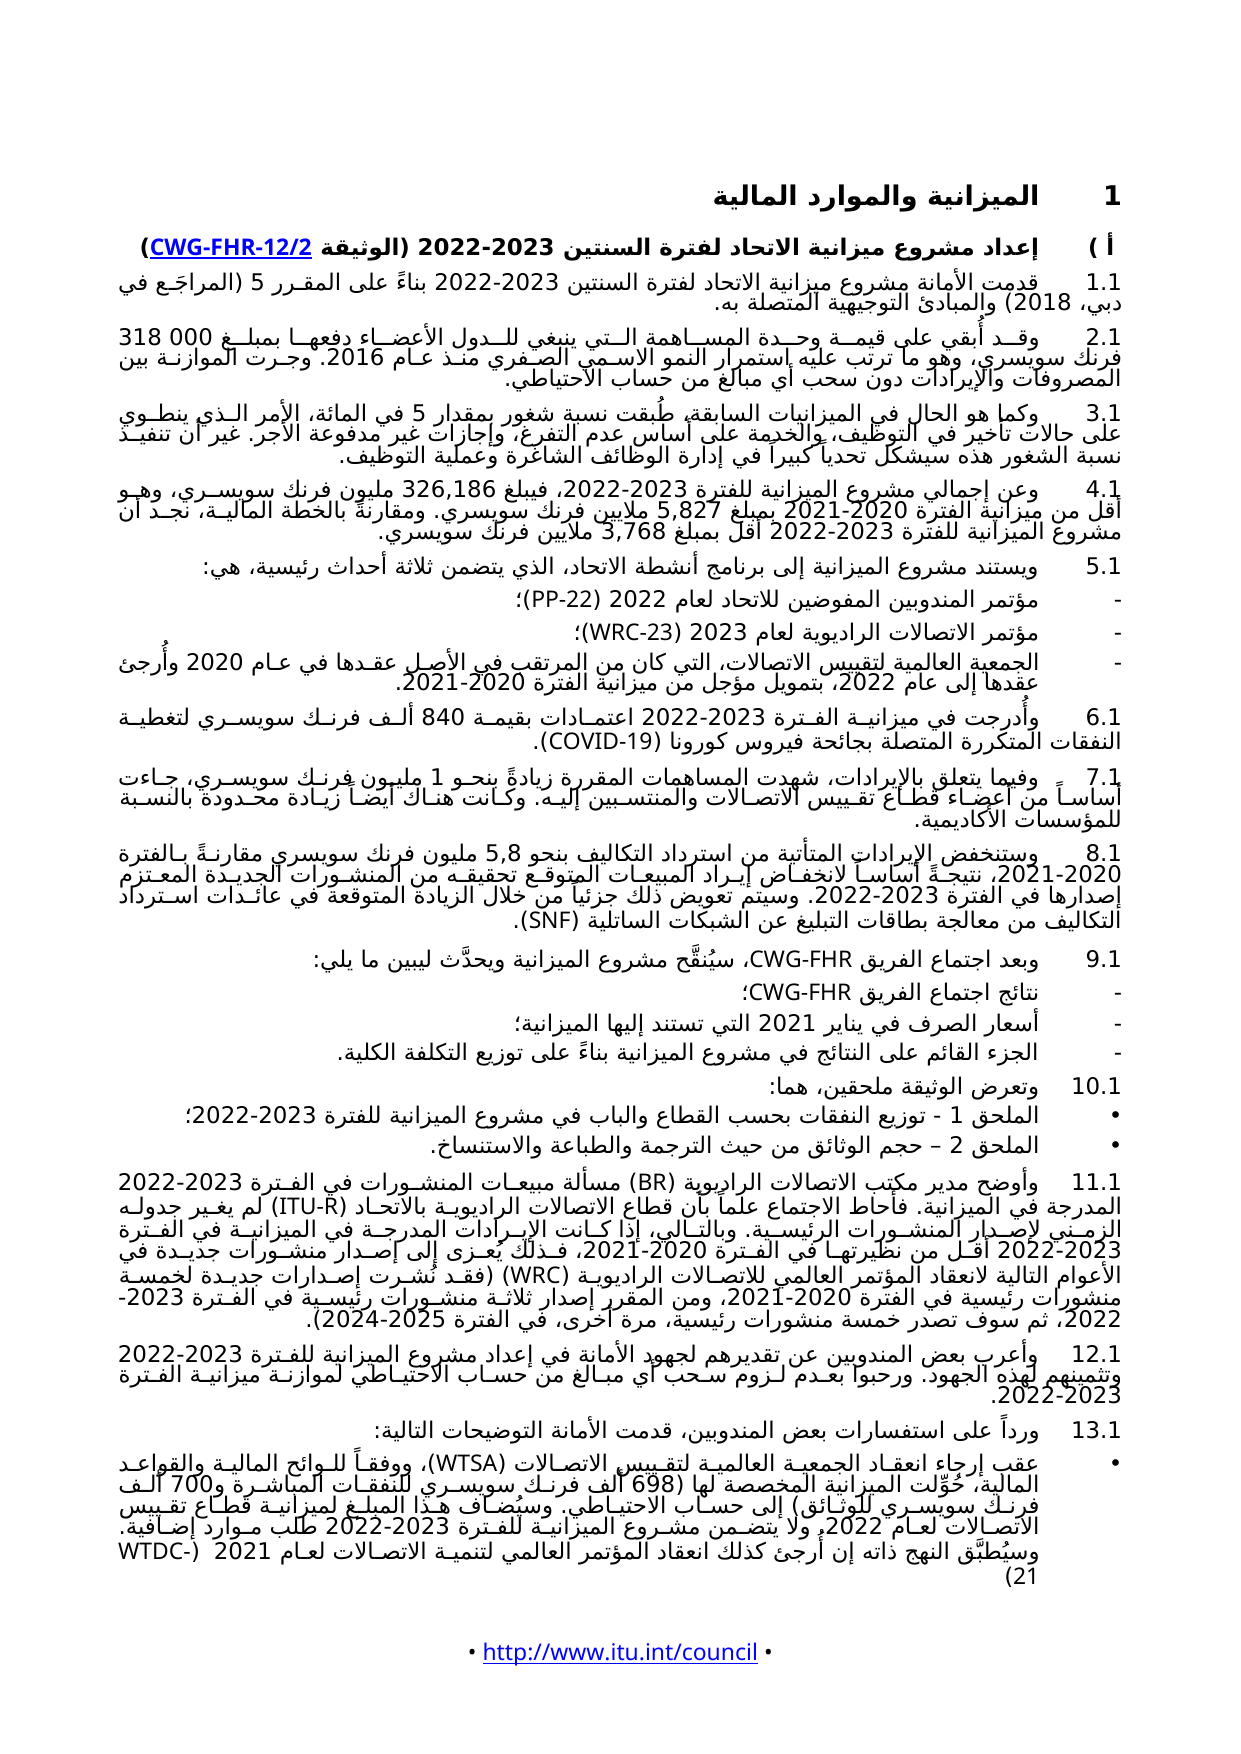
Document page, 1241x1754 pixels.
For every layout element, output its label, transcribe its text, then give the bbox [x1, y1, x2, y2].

text 8.1 وستنخفض الإيرادات المتأتية من استرداد التكاليف بنحو 5,8 مليون فرنك سويسري مقارنةً بالفترة 2020-2021، نتيجةً أساساً لانخفاض إيراد المبيعات المتوقع تحقيقه من المنشورات الجديدة المعتزم إصدارها في الفترة 2023-2022. وسيتم تعويض ذلك جزئياً من خلال الزيادة المتوقعة في عائدات استرداد التكاليف من معالجة بطاقات التبليغ عن الشبكات الساتلية (SNF). [118, 845, 1122, 935]
subtitle 1 الميزانية والموارد المالية [118, 185, 1122, 210]
text 13.1 ورداً على استفسارات بعض المندوبين، قدمت الأمانة التوضيحات التالية: [517, 1421, 1122, 1443]
text 4.1 وعن إجمالي مشروع الميزانية للفترة 2023-2022، فيبلغ 326,186 مليون فرنك سويسري، وهو أقل من ميزانية الفترة 2020-2021 بمبلغ 5,827 ملايين فرنك سويسري. ومقارنةً بالخطة المالية، نجد أن مشروع الميزانية للفترة 2023-2022 أقل بمبلغ 3,768 ملايين فرنك سويسري. [118, 481, 1122, 545]
text - أسعار الصرف في يناير 2021 التي تستند إليها الميزانية؛ [118, 1014, 588, 1035]
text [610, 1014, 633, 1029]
text - نتائج اجتماع الفريق CWG-FHR؛ [118, 981, 1122, 1006]
text 10.1 وتعرض الوثيقة ملحقين، هما: [945, 1077, 1122, 1098]
text • الملحق 1 - توزيع النفقات بحسب القطاع والباب في مشروع الميزانية للفترة 2023-2022؛ [118, 1107, 370, 1128]
text 5.1 ويستند مشروع الميزانية إلى برنامج أنشطة الاتحاد، الذي يتضمن ثلاثة أحداث رئيسية، هي: [118, 557, 879, 579]
text • الملحق 1 - توزيع النفقات بحسب القطاع والباب في مشروع الميزانية للفترة 2023-2022؛ [425, 1107, 1008, 1128]
text 12.1 وأعرب بعض المندوبين عن تقديرهم لجهود الأمانة في إعداد مشروع الميزانية للفترة 2023-2022 وتثمينهم لهذه الجهود. ورحبوا بعدم لزوم سحب أي مبالغ من حساب الاحتياطي لموازنة ميزانية الفترة 2023-2022. [118, 1345, 1122, 1409]
text 10.1 وتعرض الوثيقة ملحقين، هما: [118, 1077, 877, 1098]
text 9.1 وبعد اجتماع الفريق CWG-FHR، سيُنقَّح مشروع الميزانية ويحدَّث ليبين ما يلي: [118, 947, 1122, 972]
text - الجزء القائم على النتائج في مشروع الميزانية بناءً على توزيع التكلفة الكلية. [118, 1043, 683, 1065]
text 13.1 ورداً على استفسارات بعض المندوبين، قدمت الأمانة التوضيحات التالية: [118, 1421, 532, 1443]
text - الجمعية العالمية لتقييس الاتصالات، التي كان من المرتقب في الأصل عقدها في عام 2020 وأُرجئ عقدها إلى عام 2022، بتمويل مؤجل من ميزانية الفترة 2020-2021. [118, 654, 1122, 696]
text - مؤتمر الاتصالات الراديوية لعام 2023 (WRC-23)؛ [118, 620, 1122, 645]
text - أسعار الصرف في يناير 2021 التي تستند إليها الميزانية؛ [938, 1014, 1122, 1035]
text - الجزء القائم على النتائج في مشروع الميزانية بناءً على توزيع التكلفة الكلية. [653, 1043, 1028, 1065]
text - مؤتمر المندوبين المفوضين للاتحاد لعام 2022 (PP-22)؛ [118, 587, 1122, 612]
text 2.1 وقد أُبقي على قيمة وحدة المساهمة التي ينبغي للدول الأعضاء دفعها بمبلغ 318 000 فرنك سويسري، وهو ما ترتب عليه استمرار النمو الاسمي الصفري منذ عام 2016. وجرت الموازنة بين المصروفات والإيرادات دون سحب أي مبالغ من حساب الاحتياطي. [118, 328, 1122, 392]
text 7.1 وفيما يتعلق بالإيرادات، شهدت المساهمات المقررة زيادةً بنحو 1 مليون فرنك سويسري، جاءت أساساً من أعضاء قطاع تقييس الاتصالات والمنتسبين إليه. وكانت هناك أيضاً زيادة محدودة بالنسبة للمؤسسات الأكاديمية. [118, 768, 1122, 832]
text - أسعار الصرف في يناير 2021 التي تستند إليها الميزانية؛ [621, 1014, 966, 1035]
text 3.1 وكما هو الحال في الميزانيات السابقة، طُبقت نسبة شغور بمقدار 5 في المائة، الأمر الذي ينطوي على حالات تأخير في التوظيف، والخدمة على أساس عدم التفرغ، وإجازات غير مدفوعة الأجر. غير أن تنفيذ نسبة الشغور هذه سيشكل تحدياً كبيراً في إدارة الوظائف الشاغرة وعملية التوظيف. [118, 404, 1122, 468]
subtitle أ ) إعداد مشروع ميزانية الاتحاد لفترة السنتين 2023-2022 (الوثيقة CWG-FHR-12/2) [118, 235, 1122, 260]
text • عقب إرجاء انعقاد الجمعية العالمية لتقييس الاتصالات (WTSA)، ووفقاً للوائح المالية والقواعد المالية، حُوِّلت الميزانية المخصصة لها (698 ألف فرنك سويسري للنفقات المباشرة و700 ألف فرنك سويسري للوثائق) إلى حساب الاحتياطي. وسيُضاف هذا المبلغ لميزانية قطاع تقييس الاتصالات لعام 2022. ولا يتضمن مشروع الميزانية للفترة 2023-2022 طلب موارد إضافية. وسيُطبَّق النهج ذاته إن أُرجئ كذلك انعقاد المؤتمر العالمي لتنمية الاتصالات لعام 2021 (WTDC-21) [118, 1451, 1122, 1591]
text 5.1 ويستند مشروع الميزانية إلى برنامج أنشطة الاتحاد، الذي يتضمن ثلاثة أحداث رئيسية، هي: [849, 557, 1122, 579]
text • الملحق 2 – حجم الوثائق من حيث الترجمة والطباعة والاستنساخ. [684, 1136, 861, 1158]
text 10.1 وتعرض الوثيقة ملحقين، هما: [836, 1077, 952, 1098]
text 6.1 وأُدرجت في ميزانية الفترة 2023-2022 اعتمادات بقيمة 840 ألف فرنك سويسري لتغطية النفقات المتكررة المتصلة بجائحة فيروس كورونا (COVID-19). [118, 709, 1122, 756]
text • الملحق 2 – حجم الوثائق من حيث الترجمة والطباعة والاستنساخ. [118, 1136, 702, 1158]
text 1.1 قدمت الأمانة مشروع ميزانية الاتحاد لفترة السنتين 2023-2022 بناءً على المقرر 5 (المراجَع في دبي، 2018) والمبادئ التوجيهية المتصلة به. [118, 273, 1122, 316]
text 11.1 وأوضح مدير مكتب الاتصالات الراديوية (BR) مسألة مبيعات المنشورات في الفترة 2023-2022 المدرجة في الميزانية. فأحاط الاجتماع علماً بأن قطاع الاتصالات الراديوية بالاتحاد (ITU-R) لم يغير جدوله الزمني لإصدار المنشورات الرئيسية. وبالتالي، إذا كانت الإيرادات المدرجة في الميزانية في الفترة 2023-2022 أقل من نظيرتها في الفترة 2020-2021، فذلك يُعزى إلى إصدار منشورات جديدة في الأعوام التالية لانعقاد المؤتمر العالمي للاتصالات الراديوية (WRC) (فقد نُشرت إصدارات جديدة لخمسة منشورات رئيسية في الفترة 2020-2021، ومن المقرر إصدار ثلاثة منشورات رئيسية في الفترة 2023-2022، ثم سوف تصدر خمسة منشورات رئيسية، مرة أخرى، في الفترة 2025-2024). [118, 1170, 1122, 1332]
